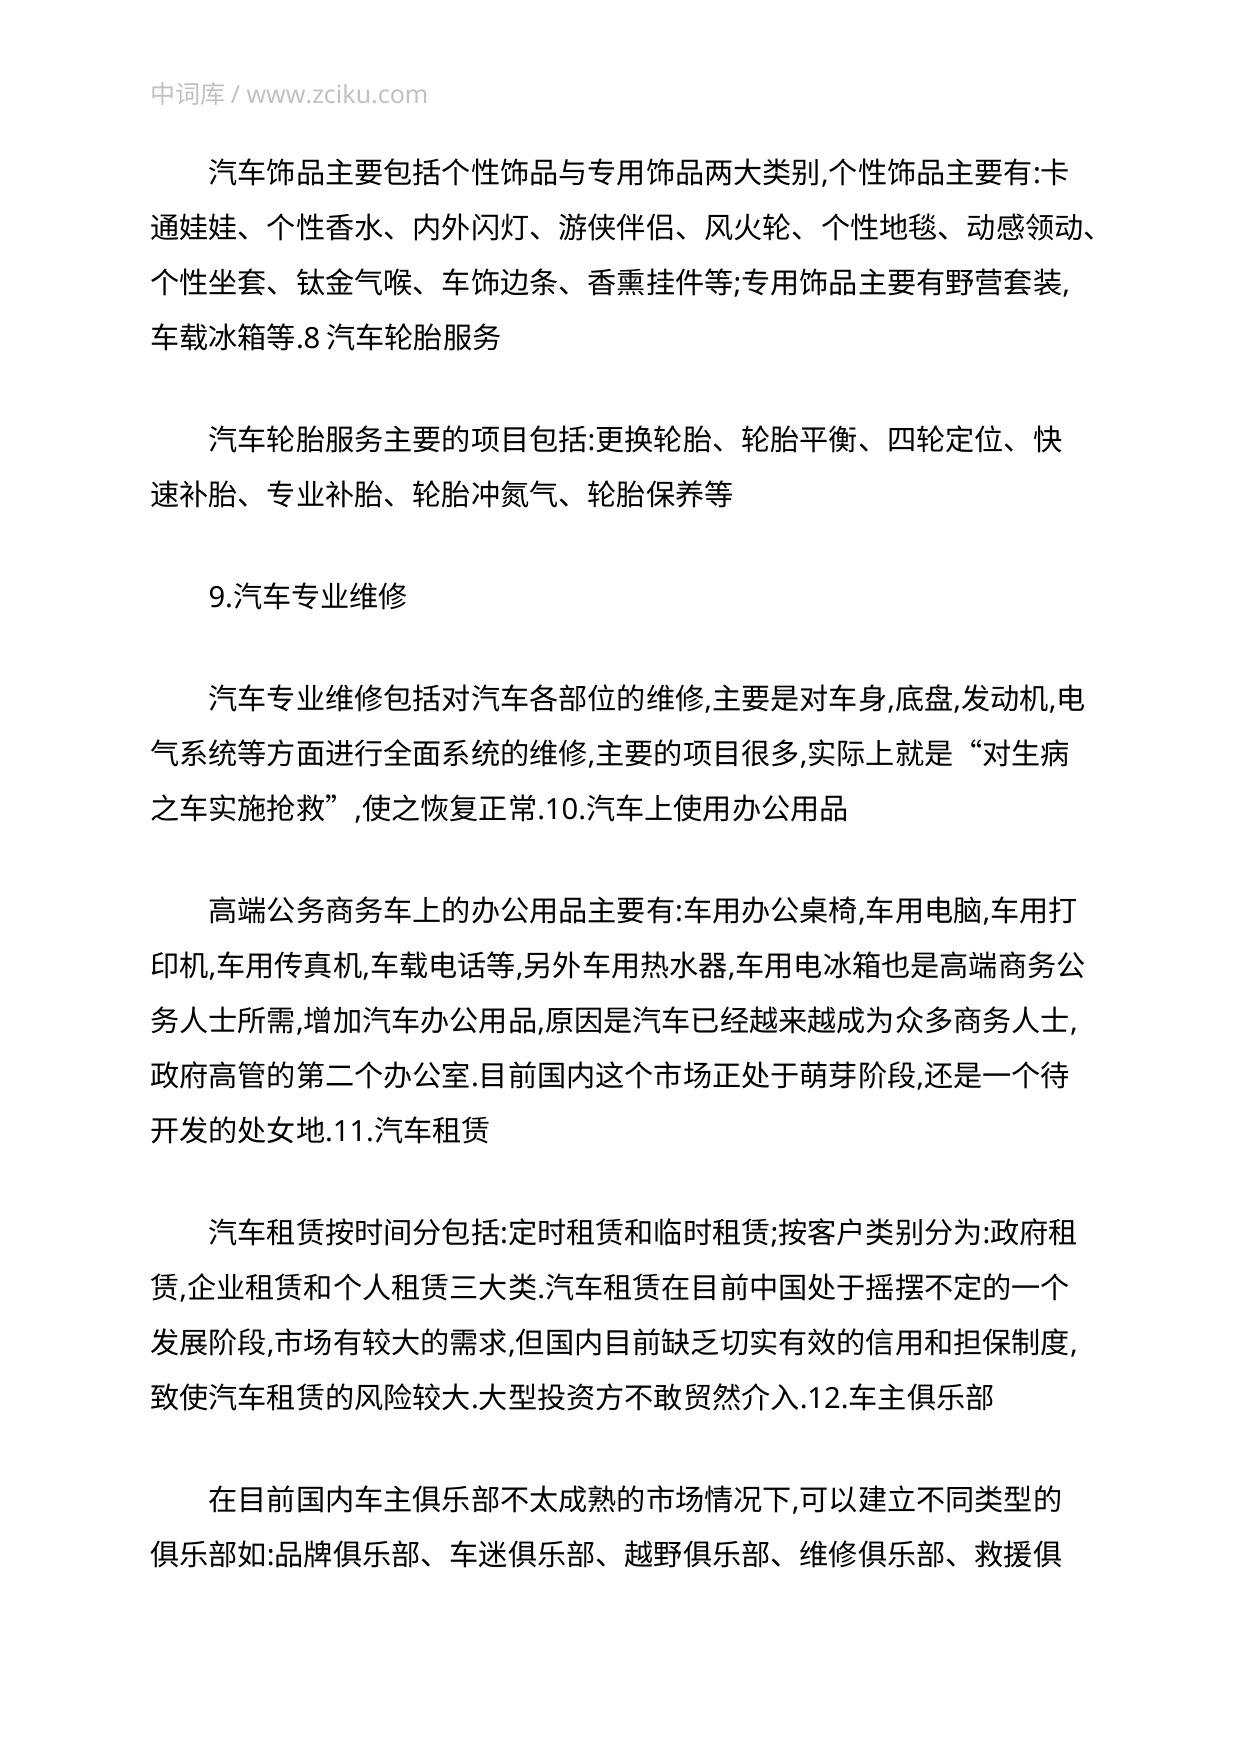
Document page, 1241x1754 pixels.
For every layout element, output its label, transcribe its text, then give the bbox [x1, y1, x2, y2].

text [150, 1477, 1090, 1574]
text 汽车饰品主要包括个性饰品与专用饰品两大类别,个性饰品主要有:卡通娃娃、个性香水、内外闪灯、游侠伴侣、风火轮、个性地毯、动感领动、个性坐套、钛金气喉、车饰边条、香熏挂件等;专用饰品主要有野营套装,车载冰箱等.8汽车轮胎服务 [150, 150, 1090, 357]
text 汽车专业维修包括对汽车各部位的维修,主要是对车身,底盘,发动机,电气系统等方面进行全面系统的维修,主要的项目很多,实际上就是“对生病之车实施抢救”,使之恢复正常.10.汽车上使用办公用品 [150, 676, 1090, 828]
text 9.汽车专业维修 [150, 574, 1090, 616]
text 高端公务商务车上的办公用品主要有:车用办公桌椅,车用电脑,车用打印机,车用传真机,车载电话等,另外车用热水器,车用电冰箱也是高端商务公务人士所需,增加汽车办公用品,原因是汽车已经越来越成为众多商务人士,政府高管的第二个办公室.目前国内这个市场正处于萌芽阶段,还是一个待开发的处女地.11.汽车租赁 [150, 888, 1090, 1150]
text 汽车租赁按时间分包括:定时租赁和临时租赁;按客户类别分为:政府租赁,企业租赁和个人租赁三大类.汽车租赁在目前中国处于摇摆不定的一个发展阶段,市场有较大的需求,但国内目前缺乏切实有效的信用和担保制度,致使汽车租赁的风险较大.大型投资方不敢贸然介入.12.车主俱乐部 [150, 1209, 1090, 1417]
text 汽车轮胎服务主要的项目包括:更换轮胎、轮胎平衡、四轮定位、快速补胎、专业补胎、轮胎冲氮气、轮胎保养等 [150, 417, 1090, 514]
